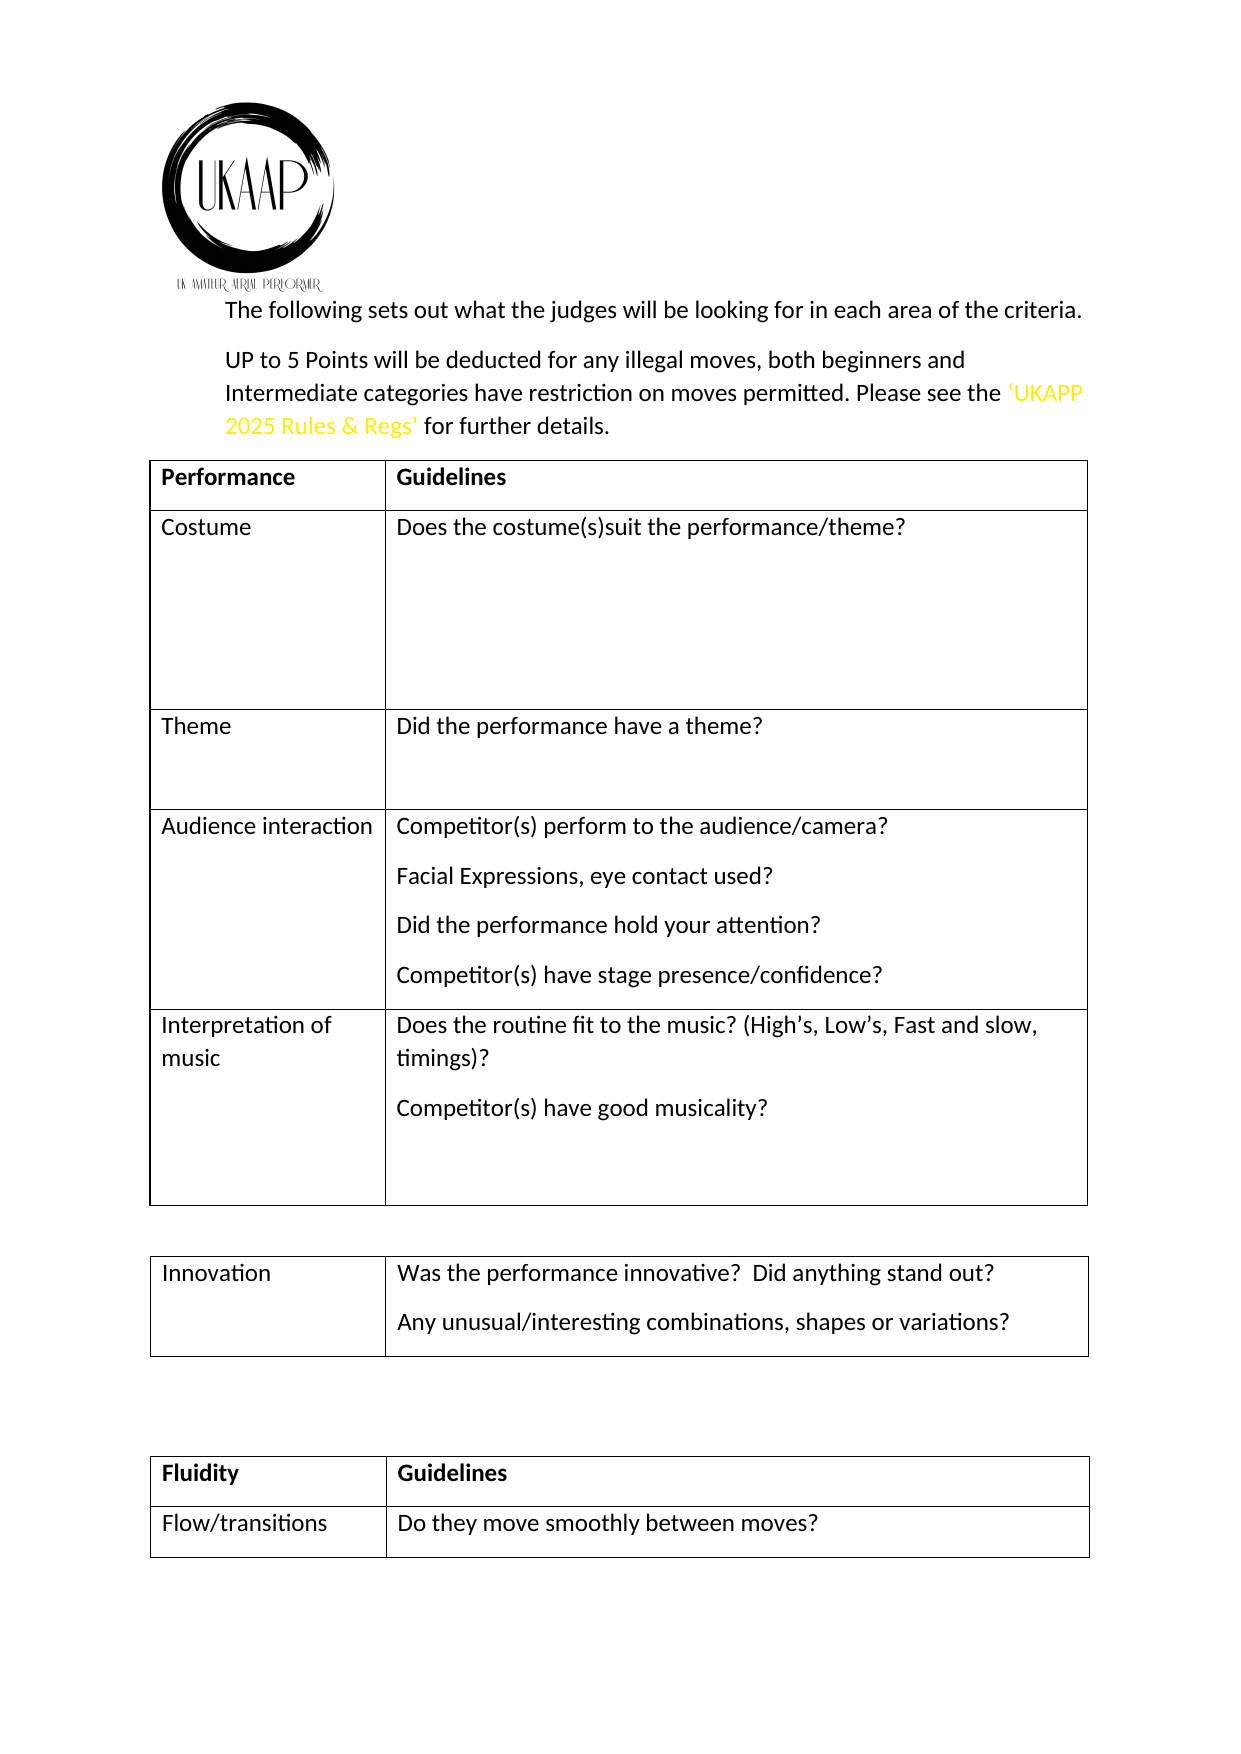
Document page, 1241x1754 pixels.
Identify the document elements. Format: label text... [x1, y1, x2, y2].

table_cell Competitor(s) perform to the audience/camera? Facial Expressions, eye contact used? Did the performance hold your attention? Competitor(s) have stage presence/confidence? [386, 810, 1087, 1008]
table_header Innovation [151, 1257, 385, 1356]
table_cell Do they move smoothly between moves? Do they move smoothly between floor and pole/hoop? Is floorwork present, does it demonstrate fluidity? [387, 1507, 1089, 1557]
table_cell Did the performance have a theme? [386, 710, 1087, 809]
text UP to 5 Points will be deducted for any illegal moves, both beginners and Intermediate categories have restriction on moves permitted. Please see the ‘UKAPP 2025 Rules & Regs’ for further details. [225, 344, 1090, 441]
table_header Performance [151, 461, 385, 510]
table_cell Does the costume(s)suit the performance/theme? [386, 511, 1087, 709]
table_cell Interpretation of music [151, 1010, 385, 1205]
table_header Guidelines [387, 1457, 1089, 1506]
table_cell Costume [151, 511, 385, 709]
table_header Was the performance innovative? Did anything stand out? Any unusual/interesting combinations, shapes or variations? [386, 1257, 1088, 1356]
table_cell Does the routine fit to the music? (High’s, Low’s, Fast and slow, timings)? Competitor(s) have good musicality? [386, 1010, 1087, 1205]
table_cell Flow/transitions [151, 1507, 386, 1557]
table_cell Audience interaction [151, 810, 385, 1008]
table_header Guidelines [386, 461, 1087, 510]
table_cell Theme [151, 710, 385, 809]
table_header Fluidity [151, 1457, 386, 1506]
picture [150, 101, 343, 295]
text The following sets out what the judges will be looking for in each area of the criteria. [225, 295, 1090, 325]
